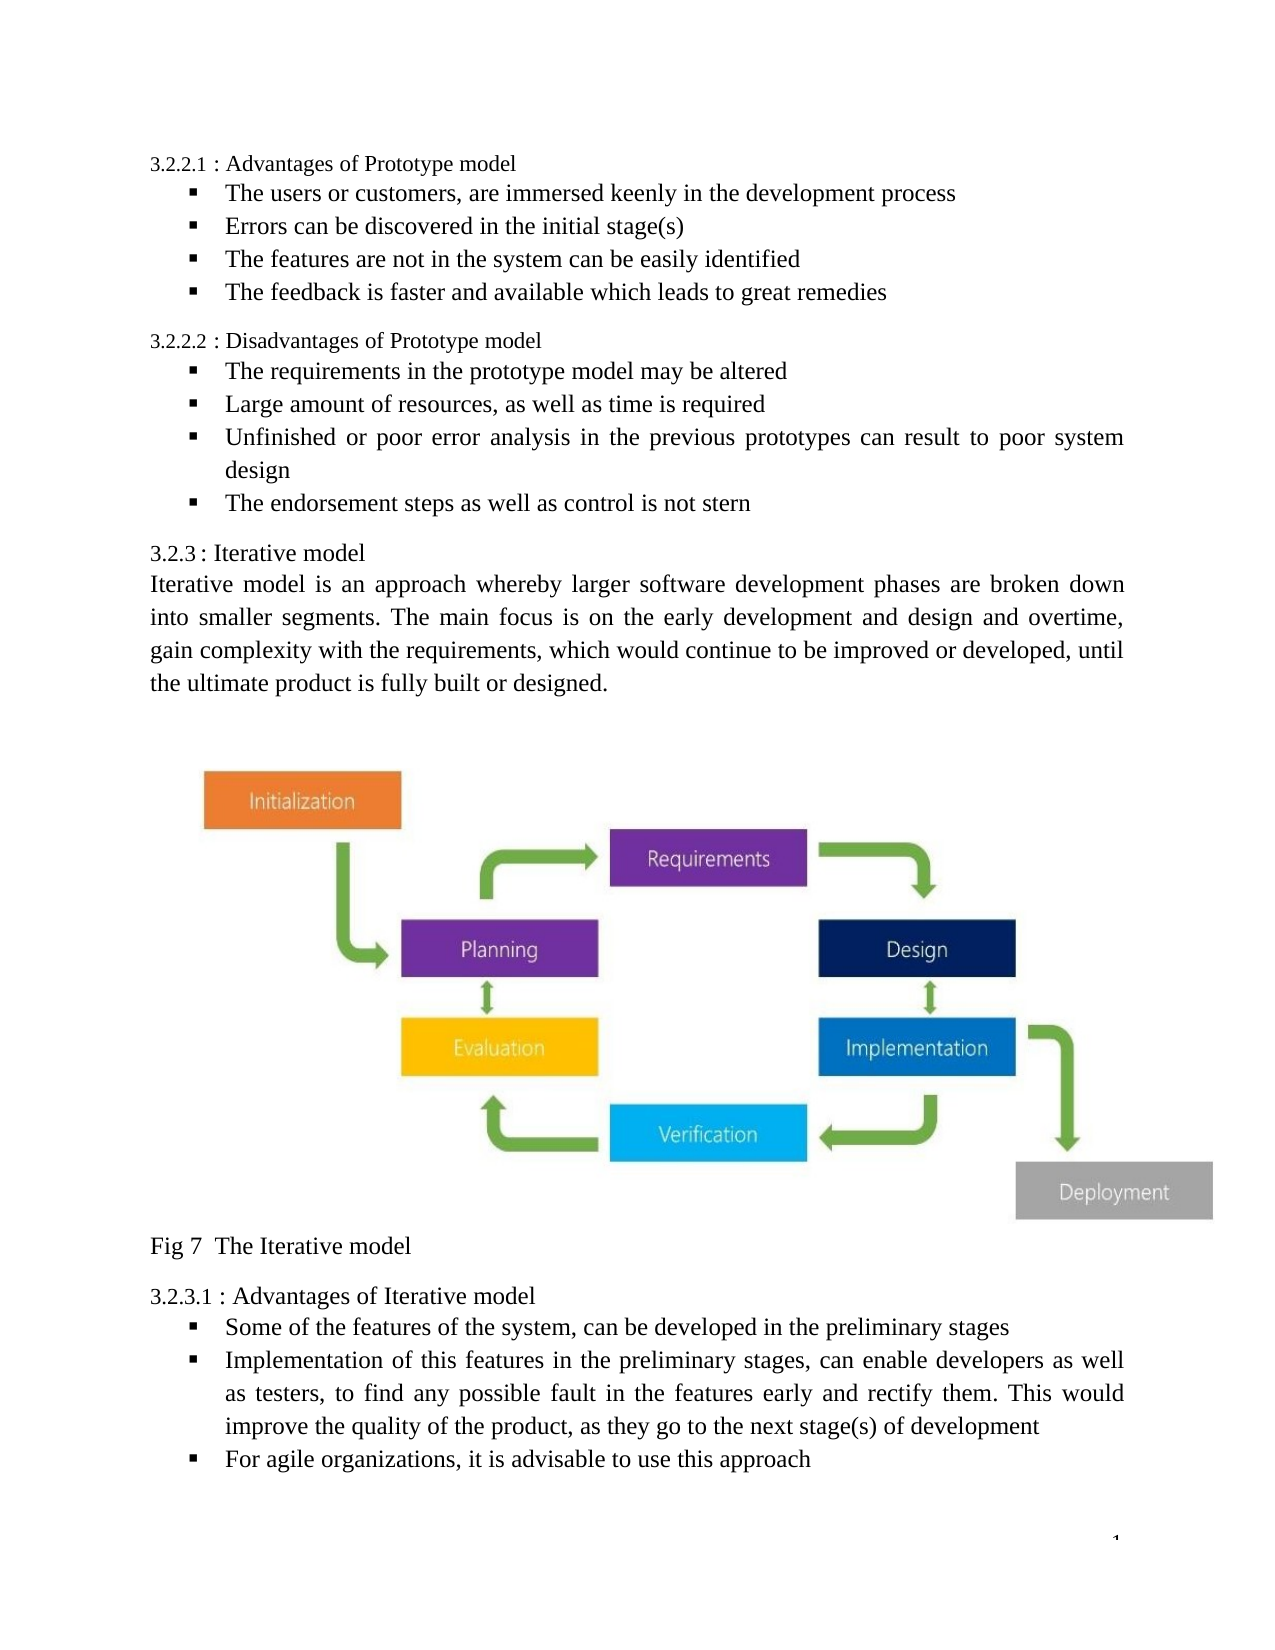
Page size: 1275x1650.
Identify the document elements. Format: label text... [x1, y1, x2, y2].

list : Advantages of Iterative model [150, 1281, 1273, 1310]
list Unfinished or poor error analysis in the previous prototypes can result to poor system design [187, 422, 1125, 484]
list The endorsement steps as well as control is not stern [187, 488, 1273, 517]
list The requirements in the prototype model may be altered [187, 356, 1273, 384]
list Large amount of resources, as well as time is required [187, 389, 1273, 417]
list Errors can be discovered in the initial stage(s) [187, 211, 1273, 240]
list The features are not in the system can be easily identified [187, 244, 1273, 273]
list The feedback is faster and available which leads to great remedies [187, 277, 1273, 306]
list The users or customers, are immersed keenly in the development process [187, 178, 1273, 207]
picture [198, 768, 1215, 1224]
text Iterative model is an approach whereby larger software development phases are broken down into smaller segments. The main focus is on the early development and design and overtime, gain complexity with the requirements, which would continue to be improved or developed, until the ultimate product is fully built or designed. [150, 569, 1125, 696]
list Some of the features of the system, can be developed in the preliminary stages [187, 1312, 1273, 1341]
list Implementation of this features in the preliminary stages, can enable developers as well as testers, to find any possible fault in the features early and rectify them. This would improve the quality of the product, as they go to the next stage(s) of development [187, 1345, 1125, 1440]
list : Disadvantages of Prototype model [150, 327, 1273, 354]
list For agile organizations, it is advisable to use this approach [187, 1444, 1273, 1473]
list : Advantages of Prototype model [150, 150, 1273, 176]
list : Iterative model [150, 538, 1273, 566]
